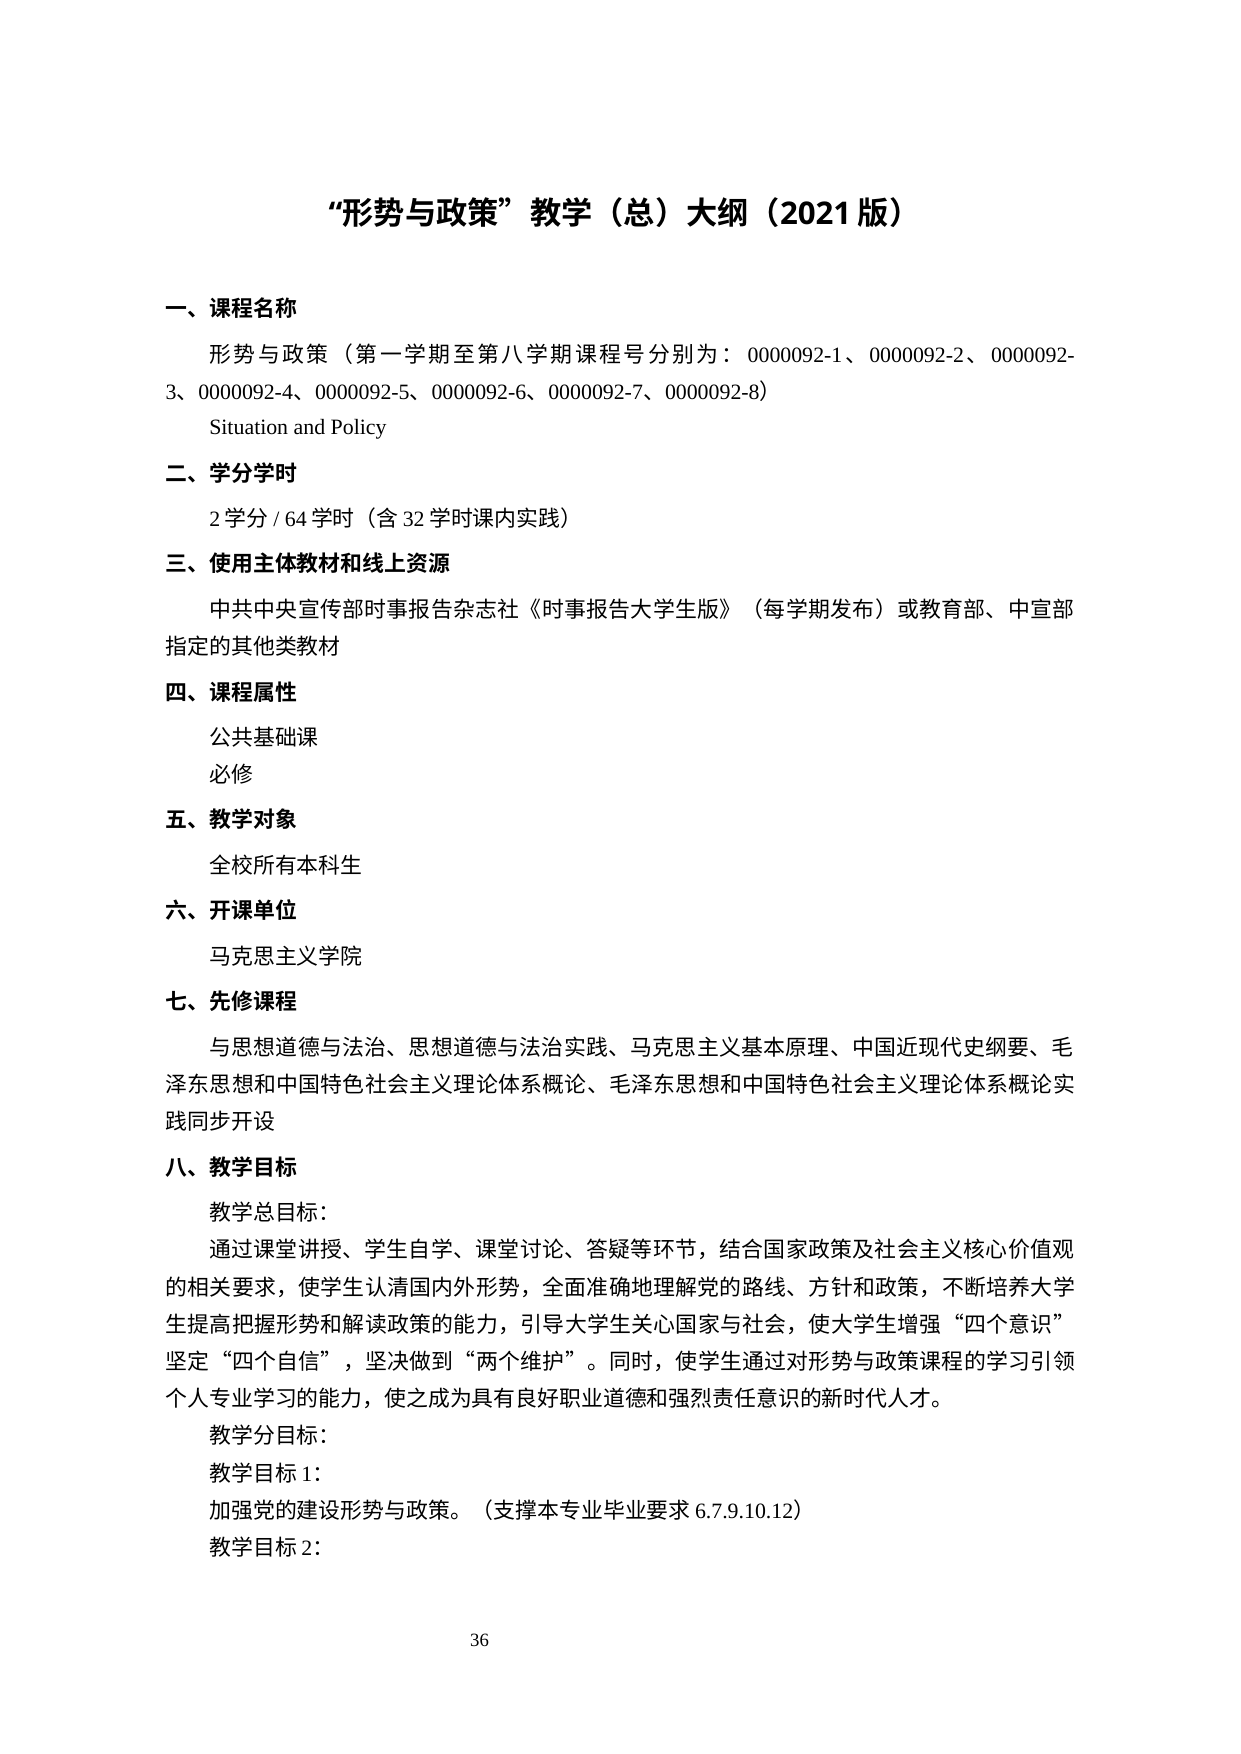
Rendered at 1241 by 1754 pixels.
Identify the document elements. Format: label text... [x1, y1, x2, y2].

text 五、教学对象 [165, 802, 1075, 834]
text 通过课堂讲授、学生自学、课堂讨论、答疑等环节，结合国家政策及社会主义核心价值观的相关要求，使学生认清国内外形势，全面准确地理解党的路线、方针和政策，不断培养大学生提高把握形势和解读政策的能力，引导大学生关心国家与社会，使大学生增强“四个意识”，坚定“四个自信”，坚决做到“两个维护”。同时，使学生通过对形势与政策课程的学习引领个人专业学习的能力，使之成为具有良好职业道德和强烈责任意识的新时代人才。 [165, 1232, 1075, 1413]
text Situation and Policy [165, 411, 1075, 443]
text 教学目标2： [165, 1530, 1075, 1562]
text 必修 [165, 757, 1075, 789]
text 公共基础课 [165, 719, 1075, 752]
text 2学分 / 64学时（含32学时课内实践） [165, 501, 1075, 533]
text 加强党的建设形势与政策。（支撑本专业毕业要求6.7.9.10.12） [165, 1492, 1075, 1525]
text 八、教学目标 [165, 1149, 1075, 1182]
text 教学总目标： [165, 1194, 1075, 1227]
text “形势与政策”教学（总）大纲（2021版） [165, 178, 1075, 243]
text 中共中央宣传部时事报告杂志社《时事报告大学生版》（每学期发布）或教育部、中宣部指定的其他类教材 [165, 591, 1075, 661]
text 三、使用主体教材和线上资源 [165, 546, 1075, 578]
text 七、先修课程 [165, 984, 1075, 1016]
text 二、学分学时 [165, 455, 1075, 488]
text 一、课程名称 [165, 291, 1075, 323]
text 教学分目标： [165, 1418, 1075, 1451]
text 教学目标1： [165, 1455, 1075, 1488]
text 马克思主义学院 [165, 938, 1075, 971]
text 四、课程属性 [165, 674, 1075, 707]
text 全校所有本科生 [165, 847, 1075, 880]
text 六、开课单位 [165, 893, 1075, 925]
text 形势与政策（第一学期至第八学期课程号分别为：0000092-1、0000092-2、0000092-3、0000092-4、0000092-5、0000092-6、0000092-7、0000092-8） [165, 336, 1075, 406]
text 与思想道德与法治、思想道德与法治实践、马克思主义基本原理、中国近现代史纲要、毛泽东思想和中国特色社会主义理论体系概论、毛泽东思想和中国特色社会主义理论体系概论实践同步开设 [165, 1029, 1075, 1136]
